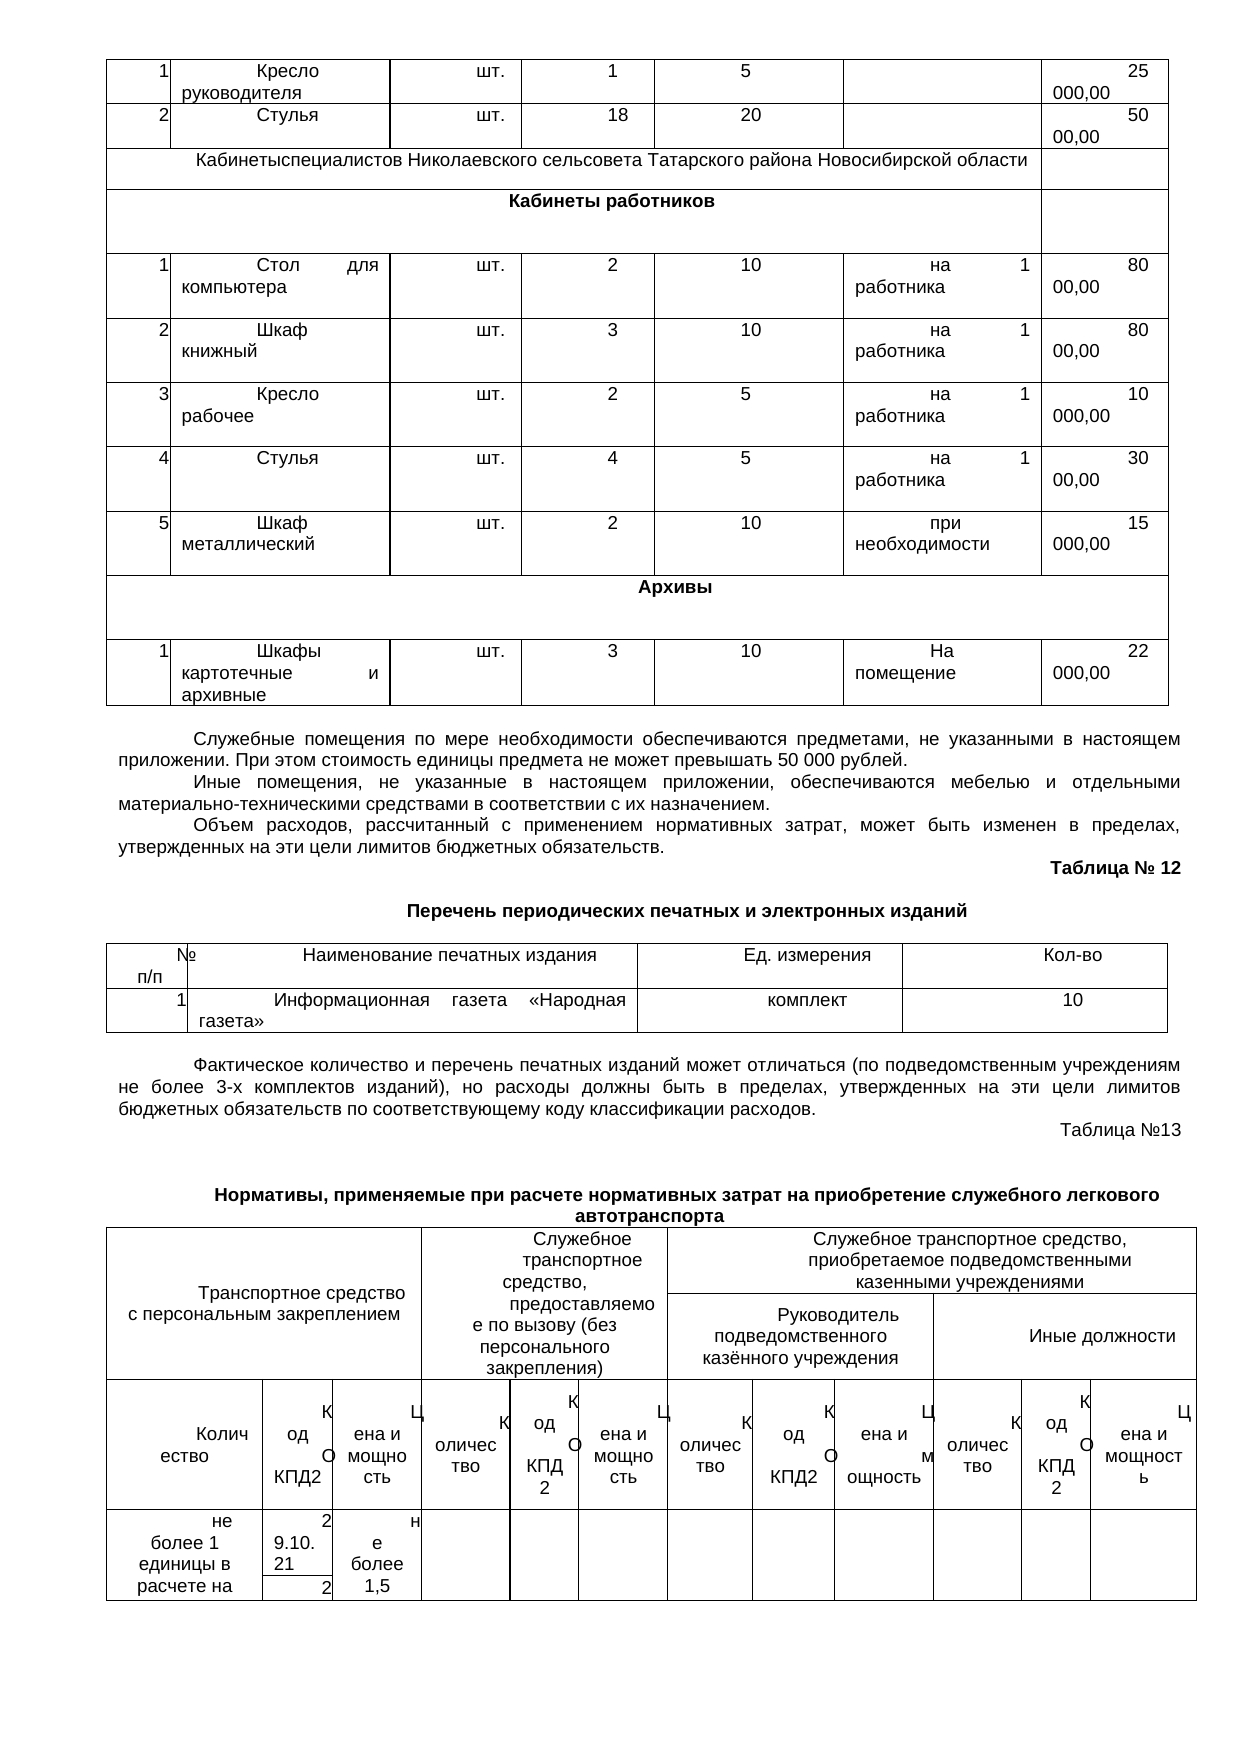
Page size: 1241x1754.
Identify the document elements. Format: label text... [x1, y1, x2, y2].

table_cell не более 1 единицы в расчете на муниципального служащего, замещающего должность руководителя органа местного самоуправления, относящуюся к группе высших должностей муниципальной службы [107, 1510, 262, 1600]
table_cell [1042, 190, 1168, 253]
table_cell [579, 1510, 667, 1600]
table_cell 20 [655, 104, 843, 147]
table_cell Цена и мощность [333, 1380, 421, 1509]
table_cell шт. [391, 254, 521, 317]
table_cell Цена и мощность [835, 1380, 933, 1509]
table_cell 10 [903, 989, 1167, 1032]
text Таблица №13 [118, 1119, 1181, 1140]
table_cell 3 [522, 640, 654, 705]
table_cell Цена и мощность [579, 1380, 667, 1509]
table_cell 5 [655, 447, 843, 511]
table_cell Код ОКПД2 [511, 1380, 578, 1509]
table_cell 10000,00 [1042, 383, 1168, 446]
table_cell Количество [422, 1380, 509, 1509]
table_cell 5 [107, 512, 170, 575]
table_cell 1 [107, 640, 170, 705]
table_cell 10 [655, 319, 843, 382]
table_cell 29.10.21 [263, 1510, 332, 1575]
table_cell 10 [655, 640, 843, 705]
table_cell [844, 60, 1041, 103]
table_cell комплект [638, 989, 902, 1032]
table_cell 5 [655, 60, 843, 103]
table_cell На помещение [844, 640, 1041, 705]
table_cell 1 [107, 989, 187, 1032]
table_cell 25000,00 [1042, 60, 1168, 103]
table_cell Шкафы картотечные и архивные [171, 640, 389, 705]
table_cell Архивы [107, 576, 1168, 639]
table_cell 2 [522, 512, 654, 575]
table_cell 3 [107, 383, 170, 446]
table_cell 4 [522, 447, 654, 511]
table_cell 15000,00 [1042, 512, 1168, 575]
text Фактическое количество и перечень печатных изданий может отличаться (по подведомственным учреждениям не более 3-х комплектов изданий), но расходы должны быть в пределах, утвержденных на эти цели лимитов бюджетных обязательств по соответствующему коду классификации расходов. [118, 1054, 1181, 1119]
table_cell 1 [522, 60, 654, 103]
table_cell 2 [107, 319, 170, 382]
table_cell 2 [107, 104, 170, 147]
table_cell 1 [107, 254, 170, 317]
table_cell Кабинетыспециалистов Николаевского сельсовета Татарского района Новосибирской области [107, 149, 1041, 189]
table_cell 5000,00 [1042, 104, 1168, 147]
table_cell на 1 работника [844, 383, 1041, 446]
table_cell шт. [391, 640, 521, 705]
table_cell не более 1,5 млн. рублей [333, 1510, 421, 1600]
table_cell [422, 1510, 509, 1600]
table_cell [835, 1510, 933, 1600]
text Таблица № 12 [118, 857, 1181, 878]
table_cell Количество [107, 1380, 262, 1509]
table_cell шт. [391, 60, 521, 103]
table_cell Информационная газета «Народная газета» [188, 989, 637, 1032]
table_cell Стол для компьютера [171, 254, 389, 317]
table_cell 29.10.22 [263, 1576, 332, 1600]
table_cell [1042, 149, 1168, 189]
table_cell [934, 1510, 1021, 1600]
table_cell [1091, 1510, 1196, 1600]
table_cell 3000,00 [1042, 447, 1168, 511]
table_cell Код ОКПД2 [753, 1380, 834, 1509]
table_cell 5 [655, 383, 843, 446]
table_cell 8000,00 [1042, 319, 1168, 382]
table_cell на 1 работника [844, 319, 1041, 382]
table_cell 22000,00 [1042, 640, 1168, 705]
table_cell [1022, 1510, 1090, 1600]
table_cell Кресло руководителя [171, 60, 389, 103]
table_cell 8000,00 [1042, 254, 1168, 317]
text Перечень периодических печатных и электронных изданий [118, 900, 1181, 922]
text Нормативы, применяемые при расчете нормативных затрат на приобретение служебного легкового автотранспорта [118, 1183, 1181, 1227]
table_cell Код ОКПД2 [263, 1380, 332, 1509]
table_cell Иные должности [934, 1294, 1196, 1379]
table_header Служебное транспортное средство, предоставляемое по вызову (без персонального закрепления) [422, 1228, 667, 1379]
table_cell 3 [522, 319, 654, 382]
table_cell [668, 1510, 752, 1600]
table_cell шт. [391, 319, 521, 382]
table_cell 1 [107, 60, 170, 103]
table_cell 18 [522, 104, 654, 147]
table_cell [511, 1510, 578, 1600]
table_header Транспортное средство с персональным закреплением [107, 1228, 421, 1379]
table_cell Стулья [171, 104, 389, 147]
text Иные помещения, не указанные в настоящем приложении, обеспечиваются мебелью и отдельными материально-техническими средствами в соответствии с их назначением. [118, 771, 1181, 814]
table_cell шт. [391, 104, 521, 147]
table_cell Шкаф книжный [171, 319, 389, 382]
table_header Кол-во [903, 944, 1167, 987]
table_cell шт. [391, 383, 521, 446]
table_cell Количество [668, 1380, 752, 1509]
table_header № п/п [107, 944, 187, 987]
table_header Наименование печатных издания [188, 944, 637, 987]
table_cell шт. [391, 512, 521, 575]
table_cell на 1 работника [844, 254, 1041, 317]
table_cell шт. [391, 447, 521, 511]
table_cell Количество [934, 1380, 1021, 1509]
table_cell 10 [655, 512, 843, 575]
table_cell Код ОКПД2 [1022, 1380, 1090, 1509]
table_cell Кресло рабочее [171, 383, 389, 446]
table_cell 2 [522, 254, 654, 317]
table_cell на 1 работника [844, 447, 1041, 511]
text Служебные помещения по мере необходимости обеспечиваются предметами, не указанными в настоящем приложении. При этом стоимость единицы предмета не может превышать 50 000 рублей. [118, 728, 1181, 771]
table_cell Шкаф металлический [171, 512, 389, 575]
table_cell Руководитель подведомственного казённого учреждения [668, 1294, 933, 1379]
table_cell 10 [655, 254, 843, 317]
table_cell Кабинеты работников [107, 190, 1041, 253]
table_cell 2 [522, 383, 654, 446]
table_header Служебное транспортное средство, приобретаемое подведомственными казенными учреждениями [668, 1228, 1196, 1292]
table_cell при необходимости [844, 512, 1041, 575]
table_cell 4 [107, 447, 170, 511]
table_cell Стулья [171, 447, 389, 511]
table_header Ед. измерения [638, 944, 902, 987]
table_cell [844, 104, 1041, 147]
text Объем расходов, рассчитанный с применением нормативных затрат, может быть изменен в пределах, утвержденных на эти цели лимитов бюджетных обязательств. [118, 814, 1181, 857]
table_cell Цена и мощность [1091, 1380, 1196, 1509]
table_cell [753, 1510, 834, 1600]
